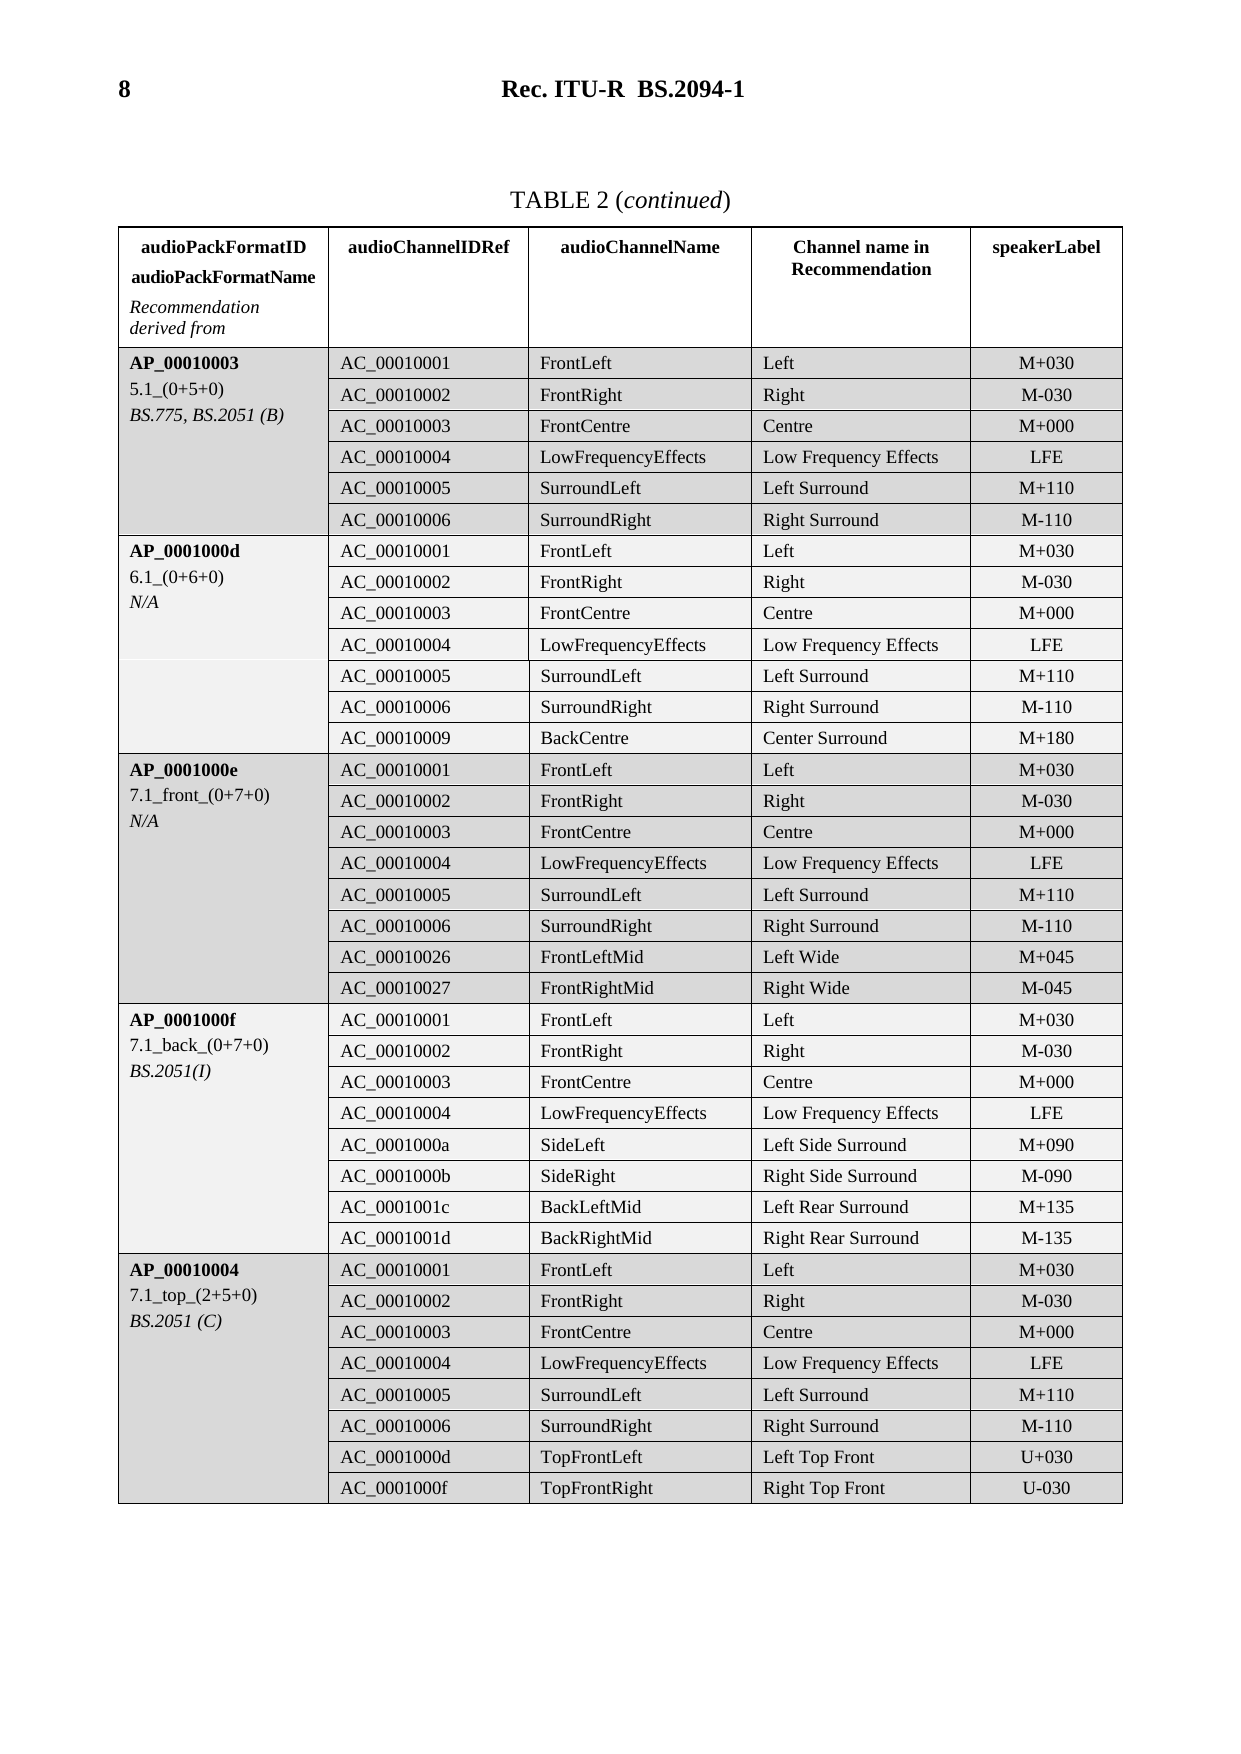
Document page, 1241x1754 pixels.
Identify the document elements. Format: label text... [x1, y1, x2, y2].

table_cell AC_00010004 [329, 1348, 529, 1378]
table_cell AC_00010005 [329, 473, 528, 503]
table_cell LFE [971, 1098, 1122, 1128]
table_cell AP_00010003 5.1_(0+5+0) BS.775, BS.2051 (B) [119, 348, 328, 534]
table_cell [119, 660, 328, 753]
table_cell LFE [971, 442, 1122, 472]
table_cell Center Surround [752, 723, 970, 753]
table_cell FrontLeft [530, 1004, 751, 1034]
table_cell Left Top Front [752, 1442, 970, 1472]
table_cell Left [752, 536, 970, 566]
table_cell FrontRight [529, 379, 751, 409]
table_cell AC_00010009 [329, 723, 529, 753]
table_cell Low Frequency Effects [752, 1098, 970, 1128]
table_cell M-110 [971, 692, 1122, 722]
table_cell M-110 [971, 1411, 1122, 1441]
table_cell LowFrequencyEffects [529, 442, 751, 472]
table_cell AC_0001000a [329, 1129, 529, 1159]
table_cell M+110 [971, 1379, 1122, 1409]
table_cell LowFrequencyEffects [530, 1098, 751, 1128]
text TABLE 2 (continued) [118, 185, 1122, 214]
table_cell AP_00010004 7.1_top_(2+5+0) BS.2051 (C) [119, 1254, 328, 1503]
table_cell M+045 [971, 942, 1122, 972]
table_cell AC_00010004 [329, 629, 528, 659]
table_cell Low Frequency Effects [752, 848, 970, 878]
table_cell SurroundRight [530, 692, 751, 722]
table_cell BackLeftMid [530, 1192, 751, 1222]
table_cell AC_00010001 [329, 536, 528, 566]
table_cell AC_00010006 [329, 1411, 529, 1441]
table_cell Centre [752, 411, 970, 441]
table_cell Left Surround [752, 1379, 970, 1409]
table_cell M+110 [971, 661, 1122, 691]
table_cell Left [752, 1004, 970, 1034]
table_cell Right Wide [752, 973, 970, 1003]
table_cell AC_00010006 [329, 911, 529, 941]
table_cell FrontLeft [530, 1254, 751, 1284]
table_cell SurroundLeft [529, 473, 751, 503]
table_cell AC_00010005 [329, 879, 529, 909]
table_cell AC_00010027 [329, 973, 529, 1003]
table_cell AC_00010002 [329, 379, 528, 409]
table_cell M-030 [971, 1036, 1122, 1066]
table_cell FrontRight [530, 786, 751, 816]
table_cell Centre [752, 598, 970, 628]
table_cell M+000 [971, 411, 1122, 441]
table_cell Left [752, 1254, 970, 1284]
table_cell M+180 [971, 723, 1122, 753]
table_cell AC_00010003 [329, 1067, 529, 1097]
table_cell FrontRight [529, 567, 751, 597]
table_cell Left Wide [752, 942, 970, 972]
table_cell AC_00010006 [329, 692, 529, 722]
table_cell M+000 [971, 1317, 1122, 1347]
table_cell SurroundRight [530, 1411, 751, 1441]
table_cell AC_00010003 [329, 411, 528, 441]
table_cell Right [752, 567, 970, 597]
table_cell AC_00010004 [329, 1098, 529, 1128]
table_cell Right [752, 379, 970, 409]
table_cell M-110 [971, 911, 1122, 941]
table_cell Right Surround [752, 1411, 970, 1441]
table_cell Right Surround [752, 504, 970, 534]
table_cell M-030 [971, 567, 1122, 597]
table_cell Right Side Surround [752, 1161, 970, 1191]
table_cell FrontRight [530, 1286, 751, 1316]
table_cell [119, 847, 328, 1003]
table_cell Right Surround [752, 692, 970, 722]
table_cell M+110 [971, 879, 1122, 909]
table_cell M-030 [971, 379, 1122, 409]
table_cell AC_0001000b [329, 1161, 529, 1191]
table_cell LFE [971, 1348, 1122, 1378]
table_cell AC_00010003 [329, 598, 528, 628]
table_cell FrontCentre [530, 1317, 751, 1347]
table_cell Low Frequency Effects [752, 629, 970, 659]
table_cell M+030 [971, 1254, 1122, 1284]
table_cell AC_0001000f [329, 1473, 529, 1503]
table_cell AC_00010002 [329, 786, 529, 816]
table_cell U-030 [971, 1473, 1122, 1503]
table_cell SurroundRight [530, 911, 751, 941]
table_cell FrontLeft [530, 754, 751, 784]
table_header speakerLabel [971, 228, 1122, 347]
table_cell M+030 [971, 536, 1122, 566]
table_cell Left Surround [752, 879, 970, 909]
table_cell FrontLeftMid [530, 942, 751, 972]
table_cell AC_0001001c [329, 1192, 529, 1222]
table_cell M-045 [971, 973, 1122, 1003]
table_cell Right Top Front [752, 1473, 970, 1503]
table_cell Right [752, 1036, 970, 1066]
table_cell Low Frequency Effects [752, 1348, 970, 1378]
table_cell Centre [752, 817, 970, 847]
table_header audioPackFormatID audioPackFormatName Recommendation derived from [119, 228, 328, 347]
table_cell Left [752, 754, 970, 784]
table_cell BackRightMid [530, 1223, 751, 1253]
table_cell AC_00010002 [329, 1286, 529, 1316]
table_cell TopFrontLeft [530, 1442, 751, 1472]
table_cell AC_00010004 [329, 442, 528, 472]
table_cell M+030 [971, 754, 1122, 784]
table_cell SideLeft [530, 1129, 751, 1159]
table_cell AC_00010001 [329, 754, 529, 784]
table_cell FrontCentre [530, 1067, 751, 1097]
table_cell AC_00010026 [329, 942, 529, 972]
table_cell AC_00010005 [329, 1379, 529, 1409]
table_cell AC_00010003 [329, 817, 529, 847]
table_cell AP_0001000d 6.1_(0+6+0) N/A [119, 536, 328, 659]
table_cell AC_00010005 [329, 661, 529, 691]
table_cell M+110 [971, 473, 1122, 503]
table_cell LFE [971, 848, 1122, 878]
table_cell M-135 [971, 1223, 1122, 1253]
table_header Channel name in Recommendation [752, 228, 970, 347]
table_cell M-030 [971, 786, 1122, 816]
table_cell M+030 [971, 348, 1122, 378]
table_cell AC_00010002 [329, 1036, 529, 1066]
table_cell SurroundRight [529, 504, 751, 534]
table_cell FrontRight [530, 1036, 751, 1066]
table_cell FrontCentre [529, 411, 751, 441]
table_cell M+030 [971, 1004, 1122, 1034]
table_header audioChannelIDRef [329, 228, 528, 347]
table_cell M+000 [971, 598, 1122, 628]
table_cell SideRight [530, 1161, 751, 1191]
table_cell Left [752, 348, 970, 378]
table_cell Right Surround [752, 911, 970, 941]
table_cell M+135 [971, 1192, 1122, 1222]
table_cell SurroundLeft [530, 661, 751, 691]
table_cell Left Side Surround [752, 1129, 970, 1159]
table_header audioChannelName [529, 228, 751, 347]
table_cell AC_00010001 [329, 1004, 529, 1034]
table_cell LowFrequencyEffects [530, 1348, 751, 1378]
table_cell AC_0001000d [329, 1442, 529, 1472]
table_cell AC_0001001d [329, 1223, 529, 1253]
table_cell FrontLeft [529, 348, 751, 378]
table_cell Centre [752, 1067, 970, 1097]
table_cell FrontCentre [529, 598, 751, 628]
table_cell Centre [752, 1317, 970, 1347]
table_cell BackCentre [530, 723, 751, 753]
table_cell FrontRightMid [530, 973, 751, 1003]
table_cell AC_00010004 [329, 848, 529, 878]
table_cell LowFrequencyEffects [529, 629, 751, 659]
table_cell M+000 [971, 817, 1122, 847]
table_cell AC_00010002 [329, 567, 528, 597]
table_cell M-030 [971, 1286, 1122, 1316]
table_cell FrontLeft [529, 536, 751, 566]
table_cell LFE [971, 629, 1122, 659]
table_cell FrontCentre [530, 817, 751, 847]
table_cell M+000 [971, 1067, 1122, 1097]
table_cell SurroundLeft [530, 1379, 751, 1409]
table_cell U+030 [971, 1442, 1122, 1472]
table_cell M+090 [971, 1129, 1122, 1159]
table_cell Right [752, 1286, 970, 1316]
table_cell M-110 [971, 504, 1122, 534]
table_cell AC_00010001 [329, 348, 528, 378]
table_cell Right Rear Surround [752, 1223, 970, 1253]
table_cell AC_00010001 [329, 1254, 529, 1284]
table_cell AC_00010006 [329, 504, 528, 534]
table_cell AP_0001000f 7.1_back_(0+7+0) BS.2051(I) [119, 1004, 328, 1253]
table_cell Right [752, 786, 970, 816]
table_cell TopFrontRight [530, 1473, 751, 1503]
table_cell Low Frequency Effects [752, 442, 970, 472]
table_cell Left Surround [752, 661, 970, 691]
table_cell LowFrequencyEffects [530, 848, 751, 878]
table_cell Left Surround [752, 473, 970, 503]
table_cell AC_00010003 [329, 1317, 529, 1347]
table_cell Left Rear Surround [752, 1192, 970, 1222]
table_cell M-090 [971, 1161, 1122, 1191]
table_cell SurroundLeft [530, 879, 751, 909]
table_cell AP_0001000e 7.1_front_(0+7+0) N/A [119, 754, 328, 847]
